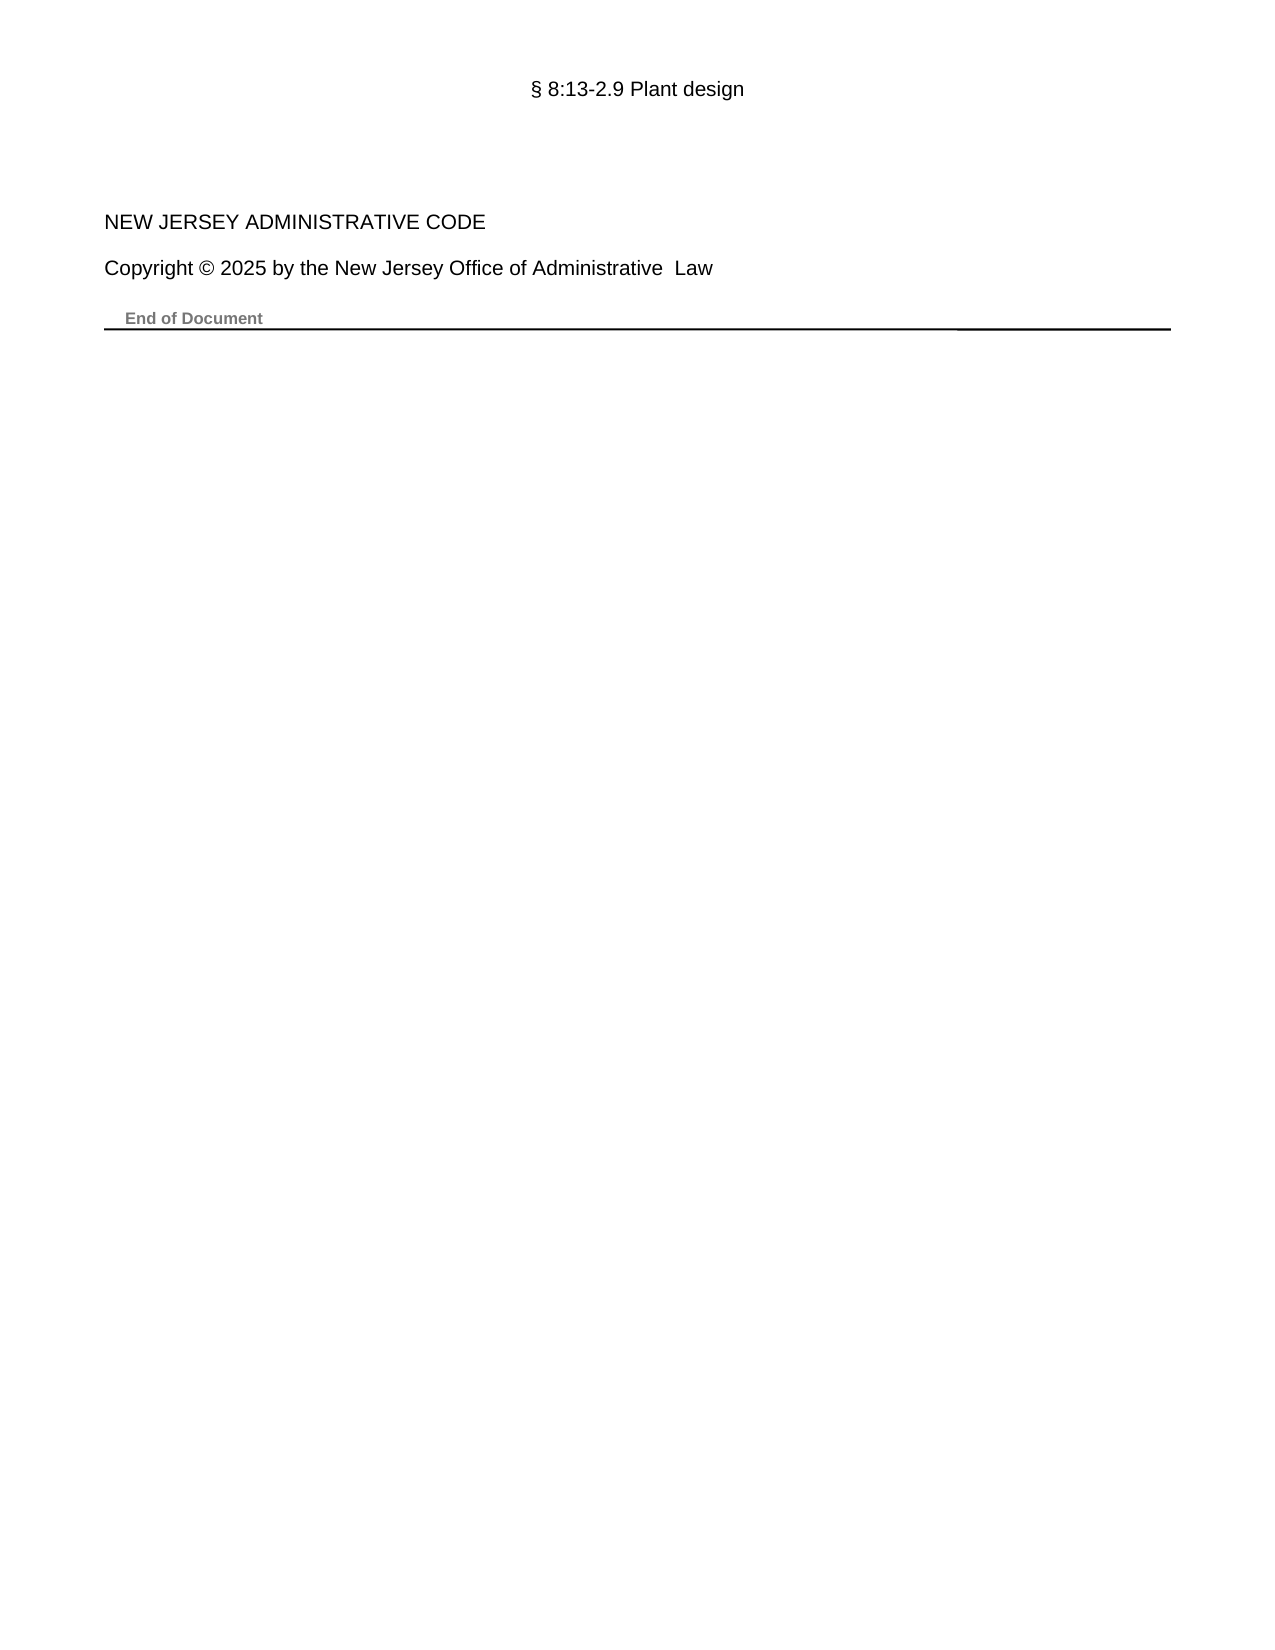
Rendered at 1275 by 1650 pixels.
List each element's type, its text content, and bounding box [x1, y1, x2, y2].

text End of Document [125, 308, 1171, 328]
text NEW JERSEY ADMINISTRATIVE CODE [104, 142, 1171, 234]
text Copyright © 2025 by the New Jersey Office of Administrative Law [104, 234, 1171, 280]
